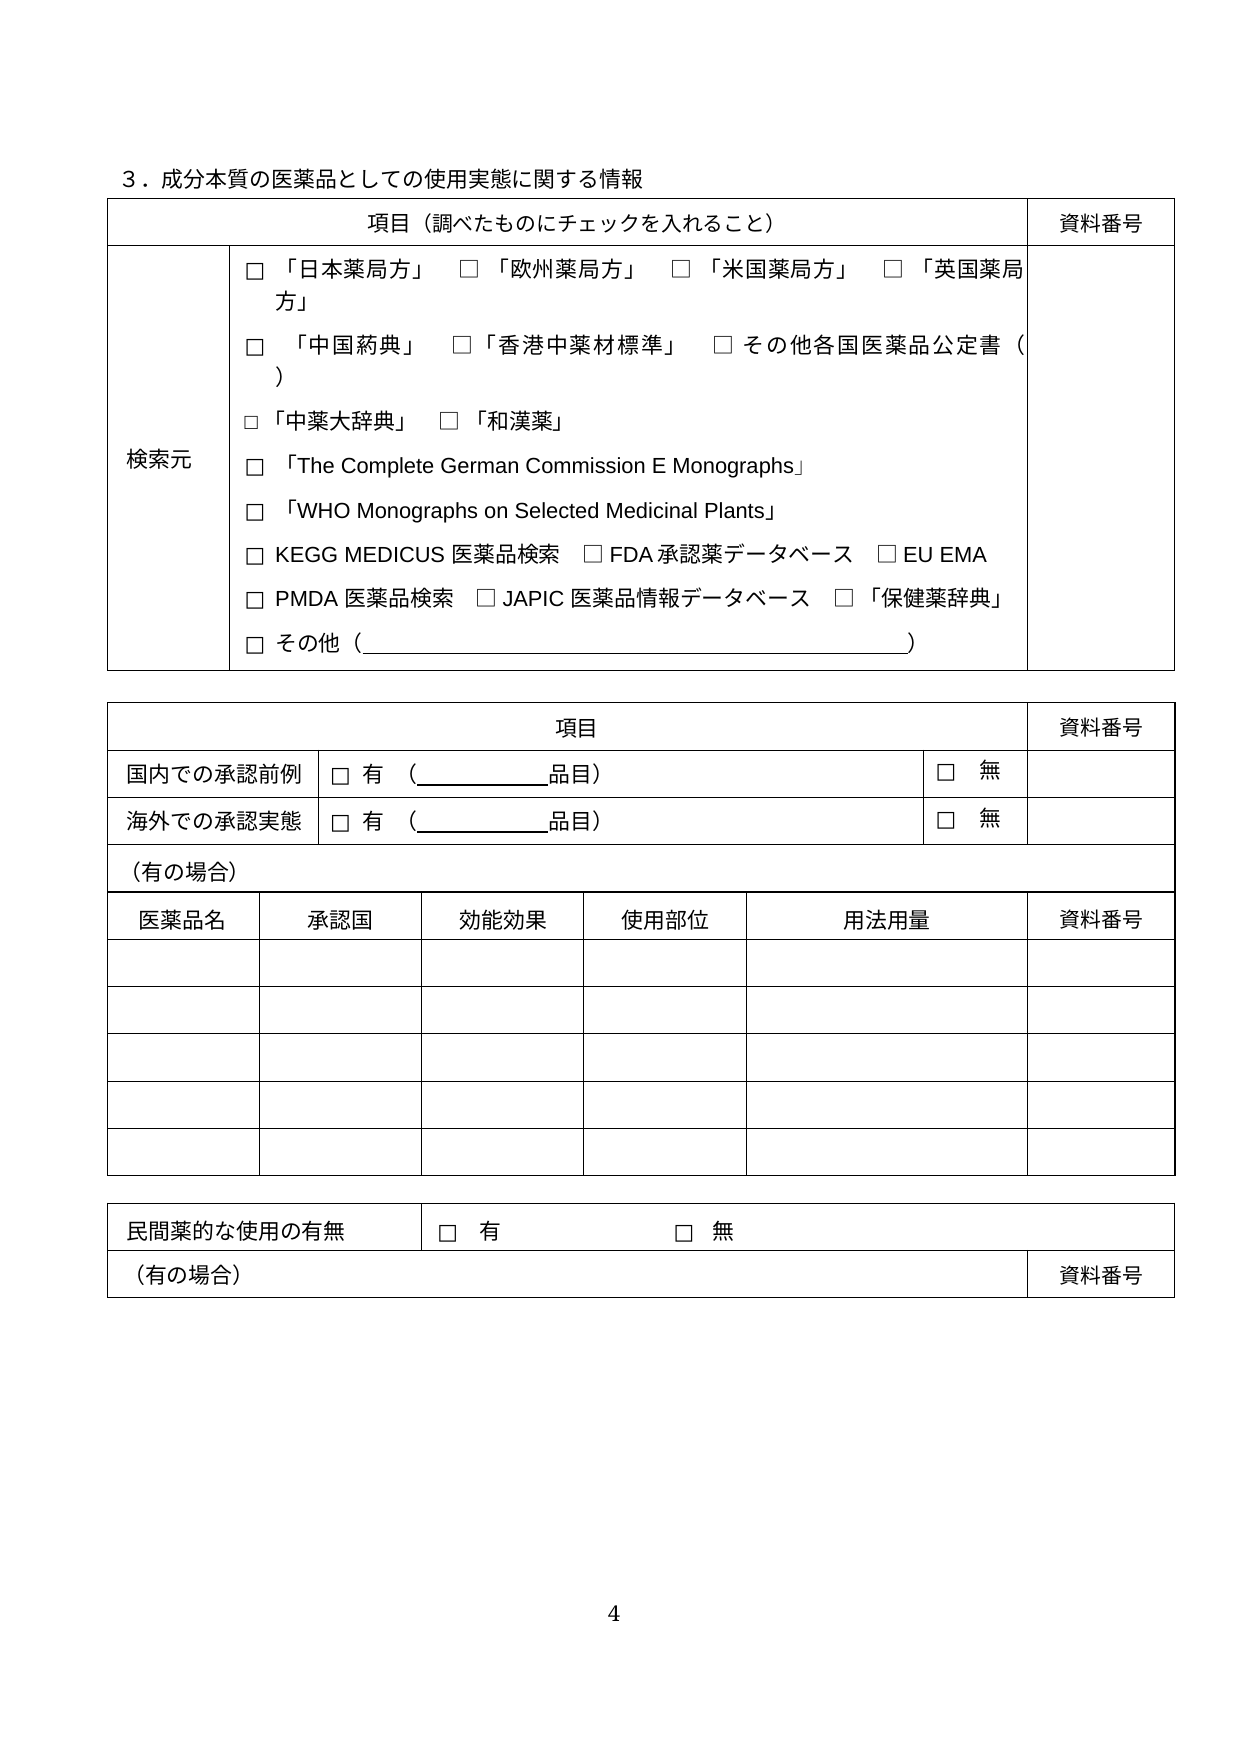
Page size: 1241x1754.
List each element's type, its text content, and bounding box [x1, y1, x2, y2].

table_cell 資料番号 [1028, 1251, 1174, 1297]
table_cell [422, 1129, 583, 1175]
table_cell [1028, 940, 1174, 986]
table_header 項目（調べたものにチェックを入れること） [108, 199, 1027, 245]
table_cell [260, 987, 421, 1033]
table_cell 資料番号 [1028, 893, 1174, 939]
table_cell [584, 1129, 746, 1175]
table_cell [747, 1129, 1027, 1175]
table_cell [584, 1034, 746, 1081]
table_cell 海外での承認実態 [108, 798, 318, 844]
table_cell □ 無 [924, 798, 1027, 844]
table_cell [422, 1034, 583, 1081]
table_cell [1028, 1082, 1174, 1128]
table_cell [108, 940, 259, 986]
table_cell [1028, 751, 1174, 797]
table_cell [260, 1082, 421, 1128]
table_cell [584, 1082, 746, 1128]
table_cell [422, 1082, 583, 1128]
table_cell 検索元 [108, 246, 229, 670]
table_cell □ 無 [924, 751, 1027, 797]
table_cell 効能効果 [422, 893, 583, 939]
table_cell [108, 987, 259, 1033]
table_cell □ 有 （ 品目） [319, 751, 923, 797]
table_cell [108, 1082, 259, 1128]
table_cell [422, 940, 583, 986]
table_header □ 有 □ 無 [422, 1204, 1174, 1250]
table_cell [747, 1082, 1027, 1128]
table_cell [747, 1034, 1027, 1081]
table_cell （有の場合） [108, 845, 1174, 891]
table_header 資料番号 [1028, 703, 1174, 749]
table_header 資料番号 [1028, 199, 1174, 245]
table_cell [260, 1034, 421, 1081]
table_cell [108, 1034, 259, 1081]
table_cell [1028, 1129, 1174, 1175]
table_cell [108, 1129, 259, 1175]
table_cell 国内での承認前例 [108, 751, 318, 797]
table_cell [260, 1129, 421, 1175]
table_cell □ 有 （ 品目） [319, 798, 923, 844]
table_cell [1028, 1034, 1174, 1081]
table_cell [1028, 798, 1174, 844]
table_cell 使用部位 [584, 893, 746, 939]
table_cell 用法用量 [747, 893, 1027, 939]
table_cell [422, 987, 583, 1033]
table_header 民間薬的な使用の有無 [108, 1204, 421, 1250]
table_cell [584, 940, 746, 986]
table_cell [1028, 246, 1174, 670]
table_cell [260, 940, 421, 986]
table_cell 「日本薬局方」 □ 「欧州薬局方」 □ 「米国薬局方」 □ 「英国薬局方」 「中国葯典」 □「香港中薬材標準」 □ その他各国医薬品公定書（ ） □ 「中薬大辞典」 □ 「和漢薬」 「The Complete German Commission E Monographs」 「WHO Monographs on Selected Medicinal Plants」 KEGG MEDICUS 医薬品検索 □ FDA承認薬データベース □ EU EMA PMDA 医薬品検索 □ JAPIC 医薬品情報データベース □ 「保健薬辞典」 その他（ ） [230, 246, 1027, 670]
table_cell [747, 940, 1027, 986]
table_cell 医薬品名 [108, 893, 259, 939]
table_cell 承認国 [260, 893, 421, 939]
text ３．成分本質の医薬品としての使用実態に関する情報 [118, 162, 1169, 193]
table_cell （有の場合） [108, 1251, 1027, 1297]
table_cell [747, 987, 1027, 1033]
table_header 項目 [108, 703, 1027, 749]
table_cell [584, 987, 746, 1033]
table_cell [1028, 987, 1174, 1033]
